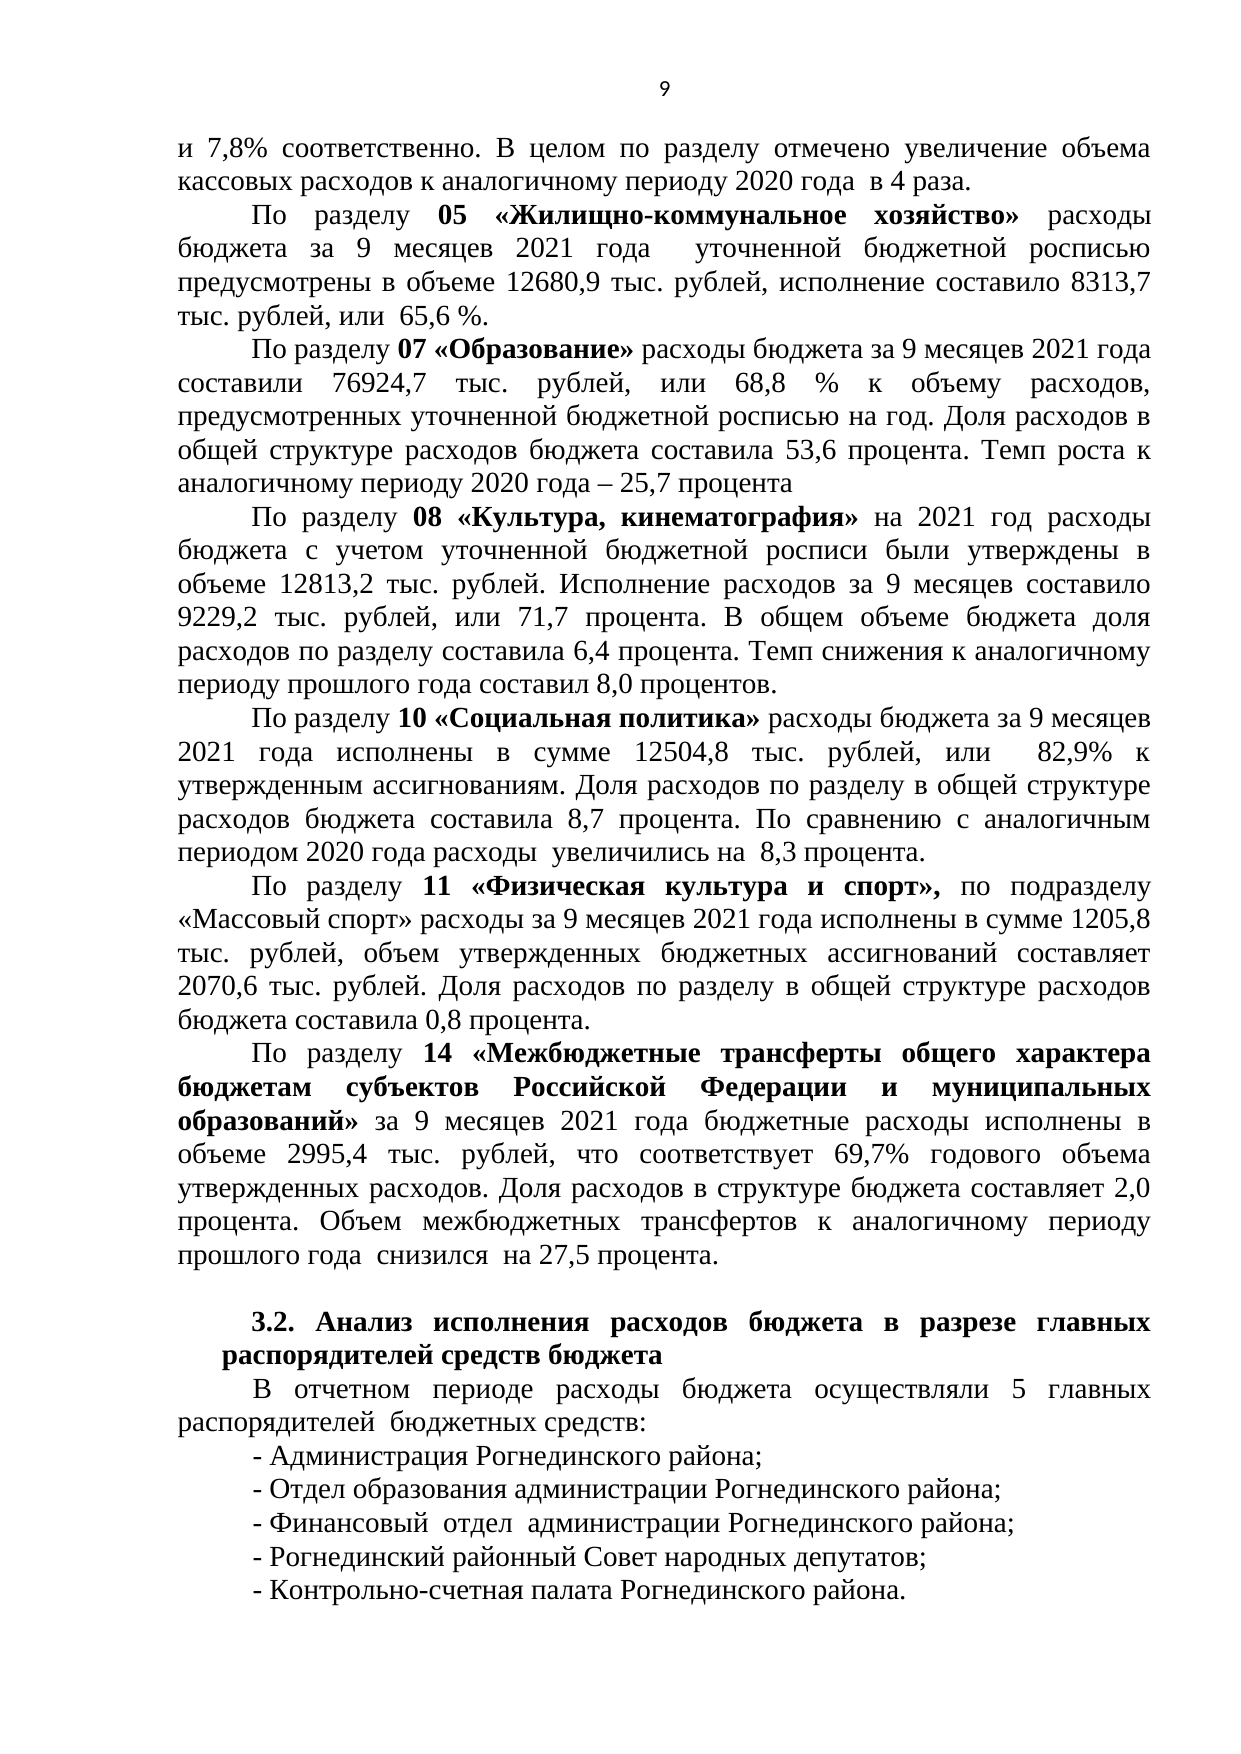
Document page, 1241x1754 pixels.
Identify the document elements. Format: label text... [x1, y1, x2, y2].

text По разделу 08 «Культура, кинематография» на 2021 год расходы бюджета с учетом уточненной бюджетной росписи были утверждены в объеме 12813,2 тыс. рублей. Исполнение расходов за 9 месяцев составило 9229,2 тыс. рублей, или 71,7 процента. В общем объеме бюджета доля расходов по разделу составила 6,4 процента. Темп снижения к аналогичному периоду прошлого года составил 8,0 процентов. [177, 499, 1152, 700]
text В отчетном периоде расходы бюджета осуществляли 5 главных распорядителей бюджетных средств: [177, 1371, 1152, 1438]
text - Рогнединский районный Совет народных депутатов; [177, 1539, 1152, 1572]
text - Контрольно-счетная палата Рогнединского района. [177, 1572, 1152, 1606]
text - Отдел образования администрации Рогнединского района; [252, 1472, 1152, 1505]
text По разделу 07 «Образование» расходы бюджета за 9 месяцев 2021 года составили 76924,7 тыс. рублей, или 68,8 % к объему расходов, предусмотренных уточненной бюджетной росписью на год. Доля расходов в общей структуре расходов бюджета составила 53,6 процента. Темп роста к аналогичному периоду 2020 года – 25,7 процента [177, 331, 1152, 499]
text По разделу 05 «Жилищно-коммунальное хозяйство» расходы бюджета за 9 месяцев 2021 года уточненной бюджетной росписью предусмотрены в объеме 12680,9 тыс. рублей, исполнение составило 8313,7 тыс. рублей, или 65,6 %. [177, 197, 1152, 331]
text По разделу 10 «Социальная политика» расходы бюджета за 9 месяцев 2021 года исполнены в сумме 12504,8 тыс. рублей, или 82,9% к утвержденным ассигнованиям. Доля расходов по разделу в общей структуре расходов бюджета составила 8,7 процента. По сравнению с аналогичным периодом 2020 года расходы увеличились на 8,3 процента. [177, 700, 1152, 868]
text По разделу 14 «Межбюджетные трансферты общего характера бюджетам субъектов Российской Федерации и муниципальных образований» за 9 месяцев 2021 года бюджетные расходы исполнены в объеме 2995,4 тыс. рублей, что соответствует 69,7% годового объема утвержденных расходов. Доля расходов в структуре бюджета составляет 2,0 процента. Объем межбюджетных трансфертов к аналогичному периоду прошлого года снизился на 27,5 процента. [177, 1036, 1152, 1270]
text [177, 130, 1152, 197]
text - Финансовый отдел администрации Рогнединского района; [177, 1505, 1152, 1539]
text По разделу 11 «Физическая культура и спорт», по подразделу «Массовый спорт» расходы за 9 месяцев 2021 года исполнены в сумме 1205,8 тыс. рублей, объем утвержденных бюджетных ассигнований составляет 2070,6 тыс. рублей. Доля расходов по разделу в общей структуре расходов бюджета составила 0,8 процента. [177, 868, 1152, 1036]
text 3.2. Анализ исполнения расходов бюджета в разрезе главных распорядителей средств бюджета [222, 1304, 1152, 1371]
text - Администрация Рогнединского района; [177, 1438, 1152, 1472]
